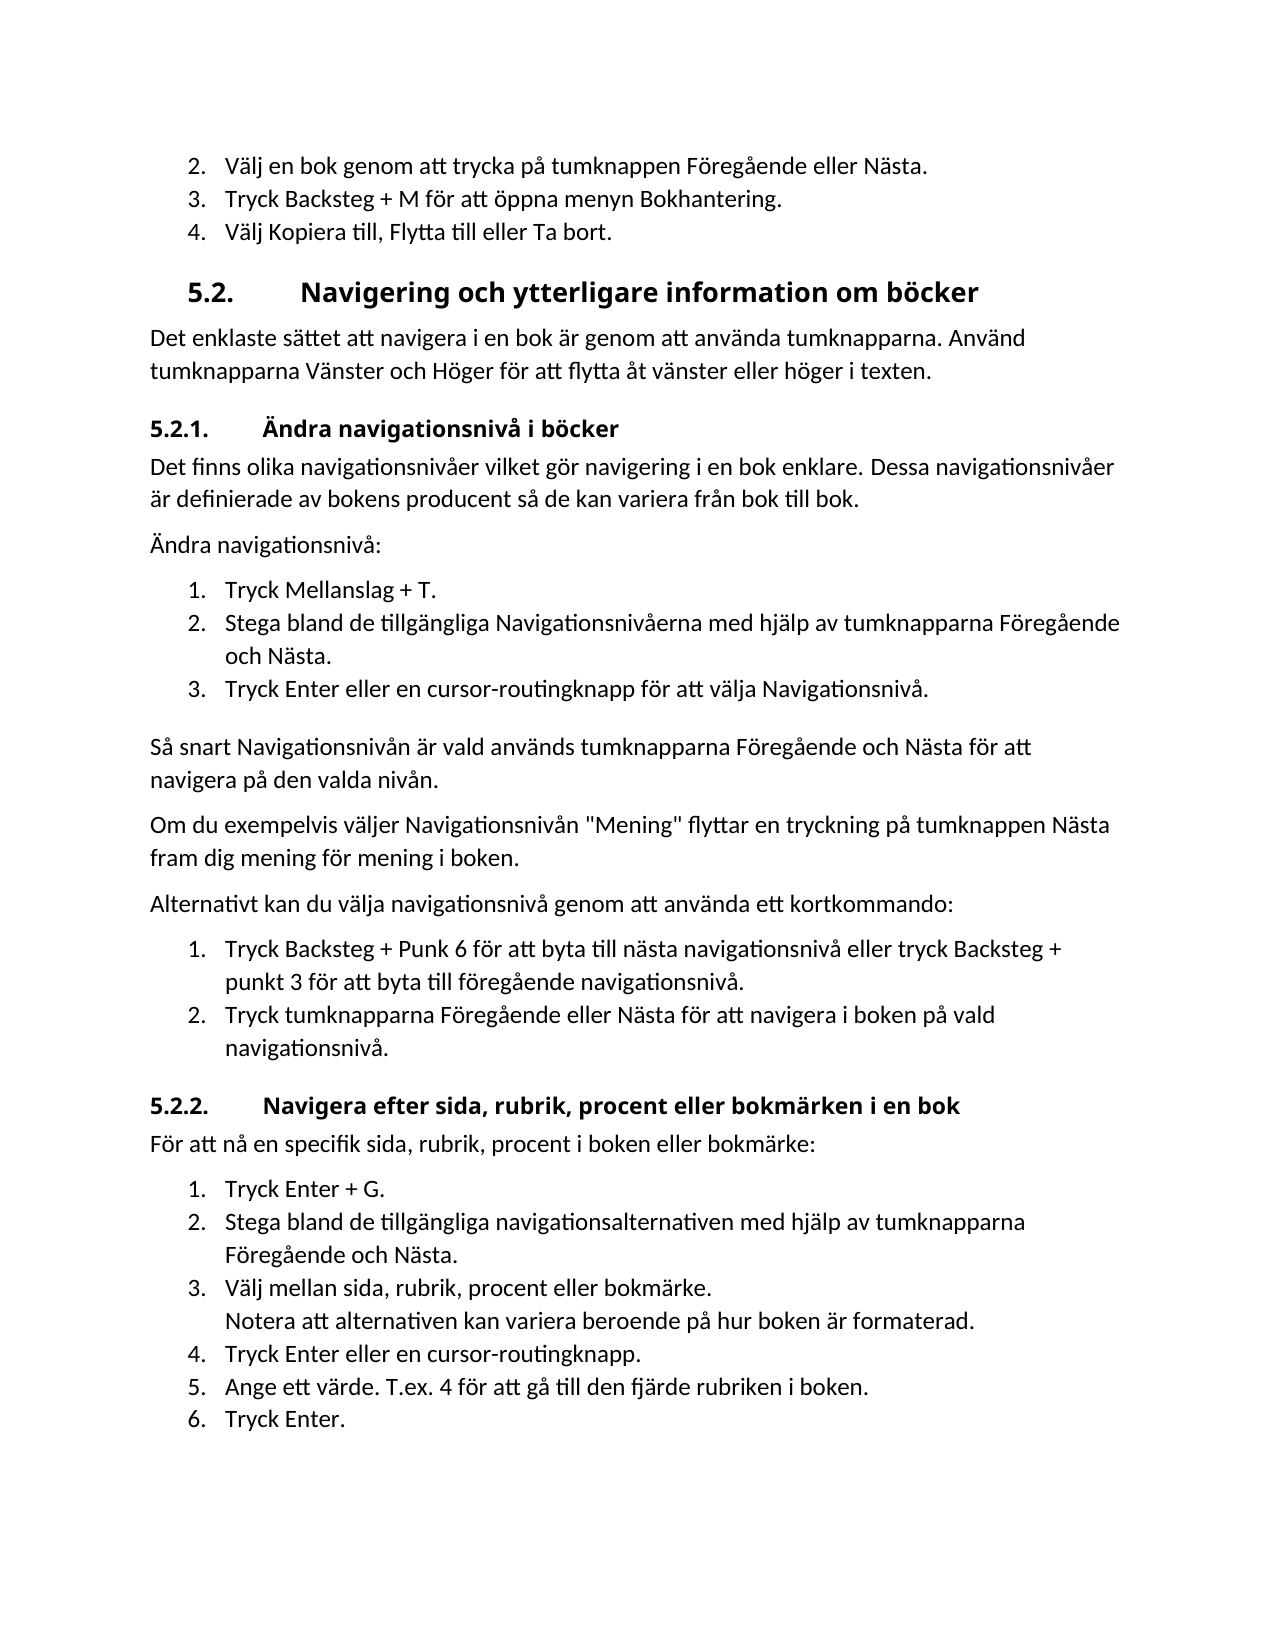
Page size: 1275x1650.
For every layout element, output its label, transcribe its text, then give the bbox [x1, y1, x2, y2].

list Tryck tumknapparna Föregående eller Nästa för att navigera i boken på vald navigationsnivå. [187, 999, 1125, 1062]
text Alternativt kan du välja navigationsnivå genom att använda ett kortkommando: [150, 888, 1125, 918]
text Ändra navigationsnivå: [150, 529, 1125, 559]
text Det finns olika navigationsnivåer vilket gör navigering i en bok enklare. Dessa navigationsnivåer är definierade av bokens producent så de kan variera från bok till bok. [150, 451, 1125, 514]
list Tryck Enter eller en cursor-routingknapp för att välja Navigationsnivå. [187, 673, 1125, 704]
list Välj mellan sida, rubrik, procent eller bokmärke. Notera att alternativen kan variera beroende på hur boken är formaterad. [187, 1272, 1125, 1335]
list Stega bland de tillgängliga Navigationsnivåerna med hjälp av tumknapparna Föregående och Nästa. [187, 607, 1125, 671]
subtitle Navigera efter sida, rubrik, procent eller bokmärken i en bok [150, 1090, 1125, 1121]
text Det enklaste sättet att navigera i en bok är genom att använda tumknapparna. Använd tumknapparna Vänster och Höger för att flytta åt vänster eller höger i texten. [150, 322, 1125, 385]
subtitle Navigering och ytterligare information om böcker [187, 274, 1125, 311]
list Välj en bok genom att trycka på tumknappen Föregående eller Nästa. [187, 150, 1125, 181]
list Tryck Backsteg + Punk 6 för att byta till nästa navigationsnivå eller tryck Backsteg + punkt 3 för att byta till föregående navigationsnivå. [187, 933, 1125, 997]
list Tryck Mellanslag + T. [187, 574, 1125, 605]
text För att nå en specifik sida, rubrik, procent i boken eller bokmärke: [150, 1128, 1125, 1158]
list Tryck Enter + G. [187, 1173, 1125, 1204]
list Tryck Enter eller en cursor-routingknapp. [187, 1338, 1125, 1368]
list Stega bland de tillgängliga navigationsalternativen med hjälp av tumknapparna Föregående och Nästa. [187, 1206, 1125, 1269]
list Tryck Enter. [187, 1403, 1125, 1434]
list Ange ett värde. T.ex. 4 för att gå till den fjärde rubriken i boken. [187, 1371, 1125, 1401]
list Välj Kopiera till, Flytta till eller Ta bort. [187, 216, 1125, 246]
subtitle Ändra navigationsnivå i böcker [150, 413, 1125, 444]
text Om du exempelvis väljer Navigationsnivån "Mening" flyttar en tryckning på tumknappen Nästa fram dig mening för mening i boken. [150, 809, 1125, 873]
text Så snart Navigationsnivån är vald används tumknapparna Föregående och Nästa för att navigera på den valda nivån. [150, 731, 1125, 794]
list Tryck Backsteg + M för att öppna menyn Bokhantering. [187, 183, 1125, 213]
